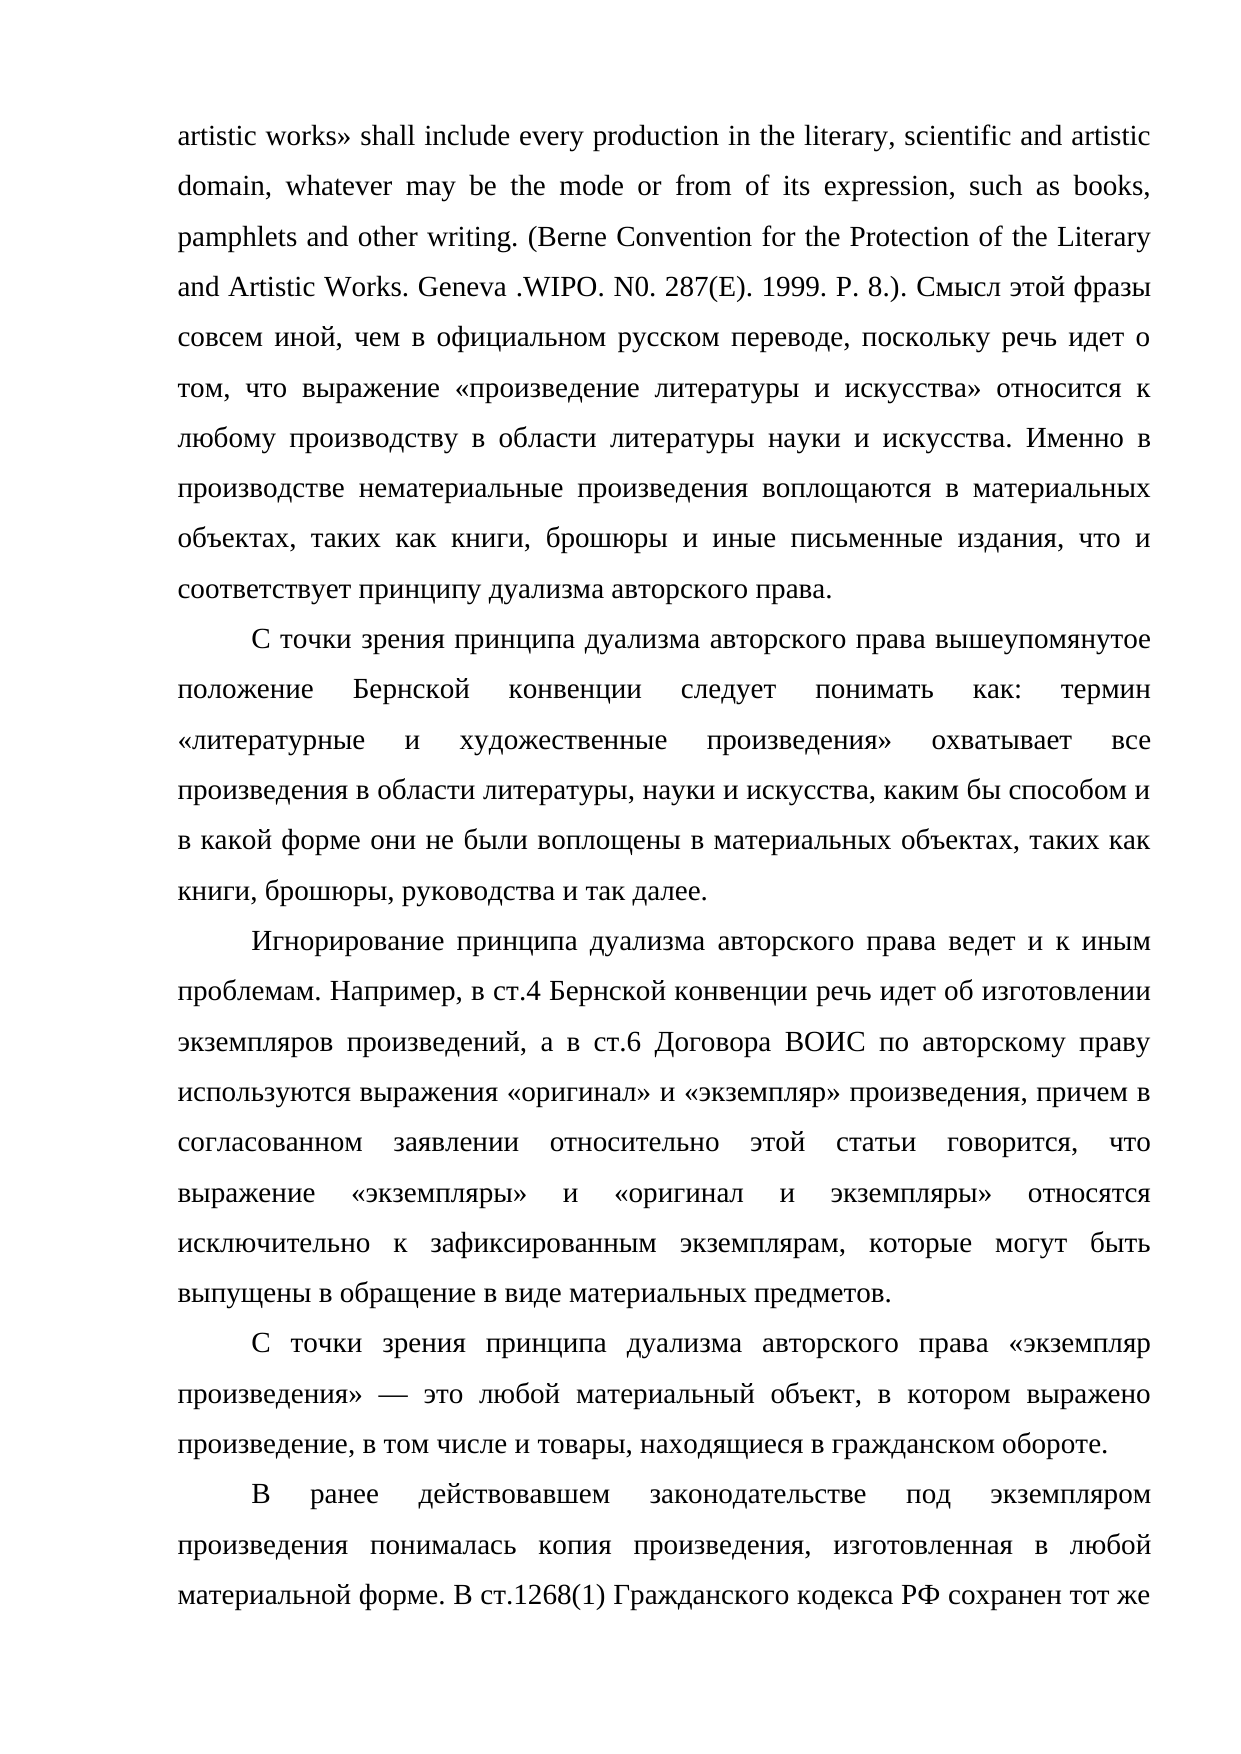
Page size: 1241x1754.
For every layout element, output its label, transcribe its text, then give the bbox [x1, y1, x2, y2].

text Игнорирование принципа дуализма авторского права ведет и к иным проблемам. Например, в ст.4 Бернской конвенции речь идет об изготовлении экземпляров произведений, а в ст.6 Договора ВОИС по авторскому праву используются выражения «оригинал» и «экземпляр» произведения, причем в согласованном заявлении относительно этой статьи говорится, что выражение «экземпляры» и «оригинал и экземпляры» относятся исключительно к зафиксированным экземплярам, которые могут быть выпущены в обращение в виде материальных предметов. [177, 923, 1152, 1309]
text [177, 118, 1152, 604]
text С точки зрения принципа дуализма авторского права вышеупомянутое положение Бернской конвенции следует понимать как: термин «литературные и художественные произведения» охватывает все произведения в области литературы, науки и искусства, каким бы способом и в какой форме они не были воплощены в материальных объектах, таких как книги, брошюры, руководства и так далее. [177, 621, 1152, 906]
text С точки зрения принципа дуализма авторского права «экземпляр произведения» — это любой материальный объект, в котором выражено произведение, в том числе и товары, находящиеся в гражданском обороте. [177, 1326, 1152, 1460]
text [177, 1477, 1152, 1611]
